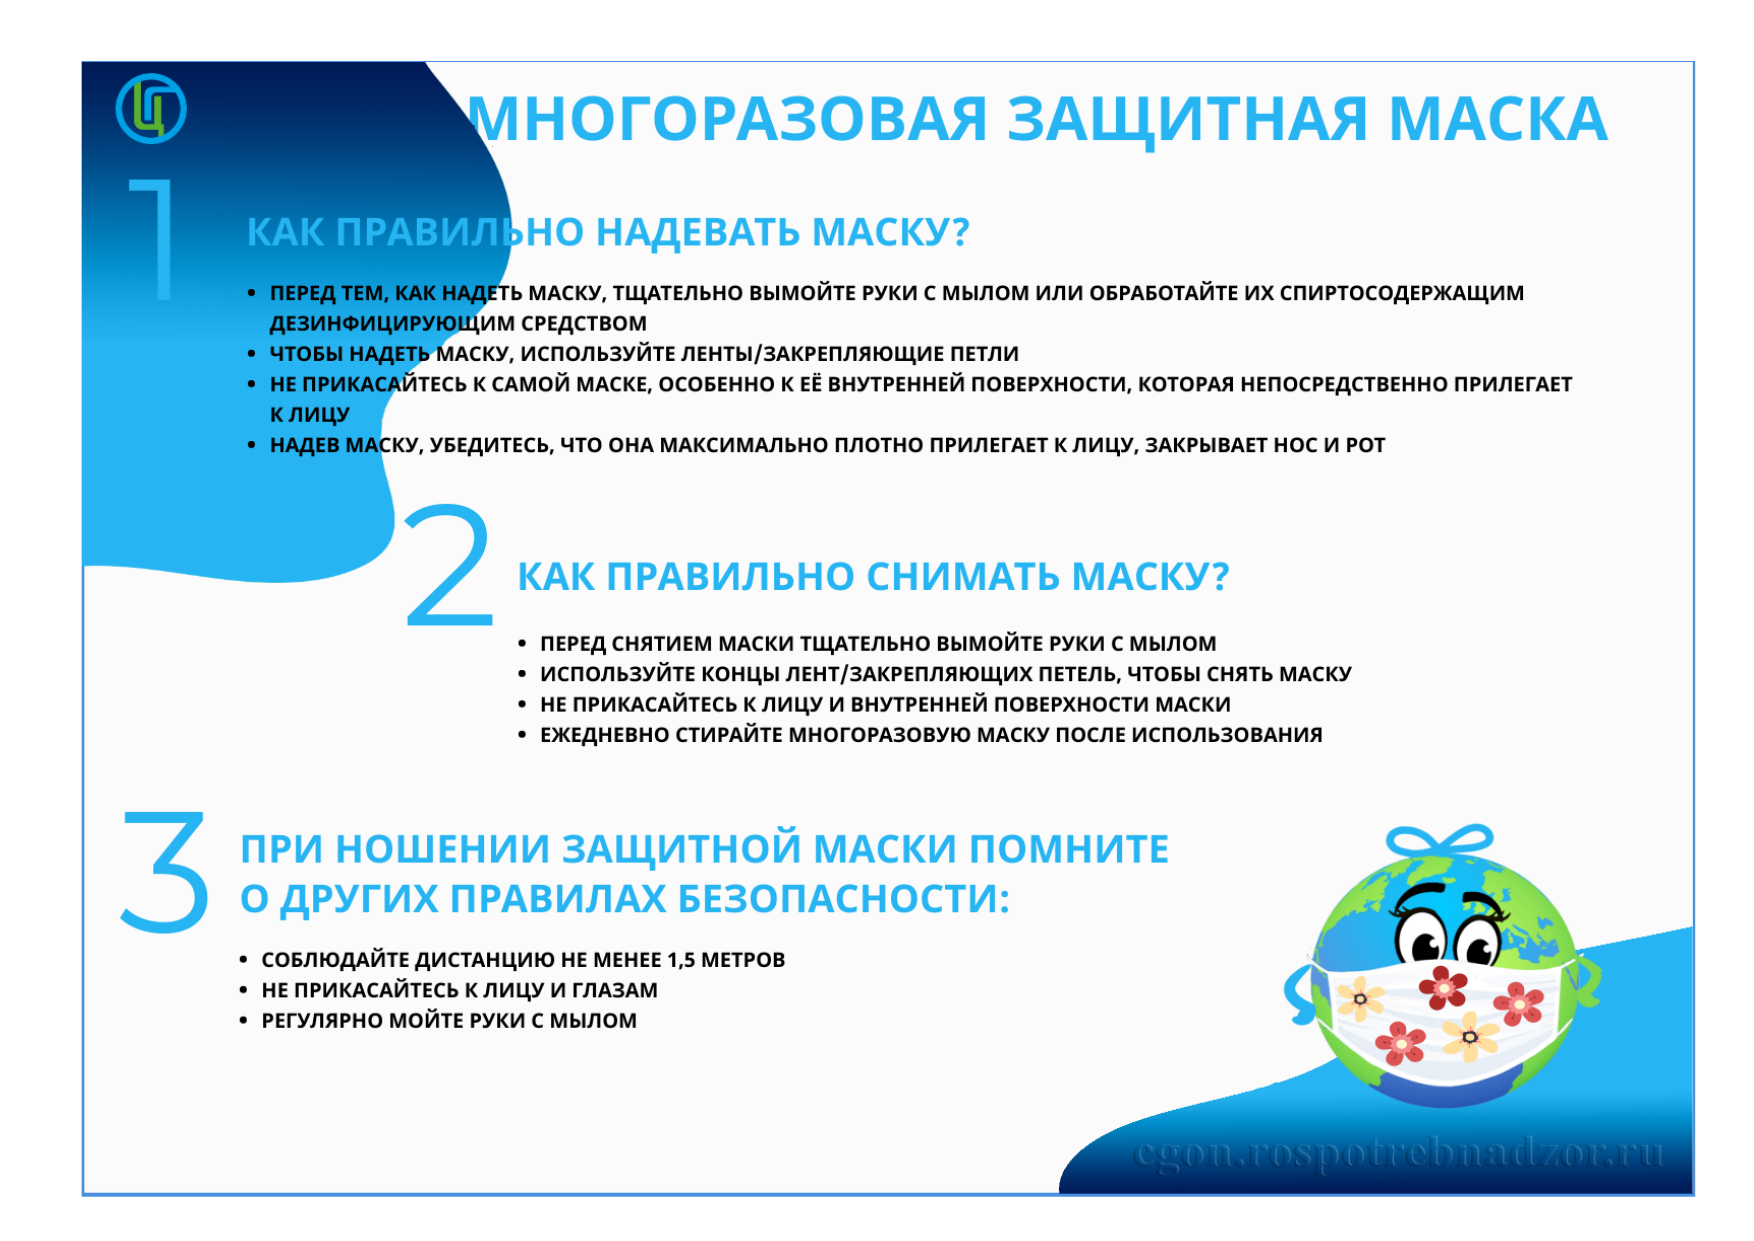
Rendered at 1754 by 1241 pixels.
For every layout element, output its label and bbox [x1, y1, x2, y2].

picture [81, 61, 1696, 1197]
